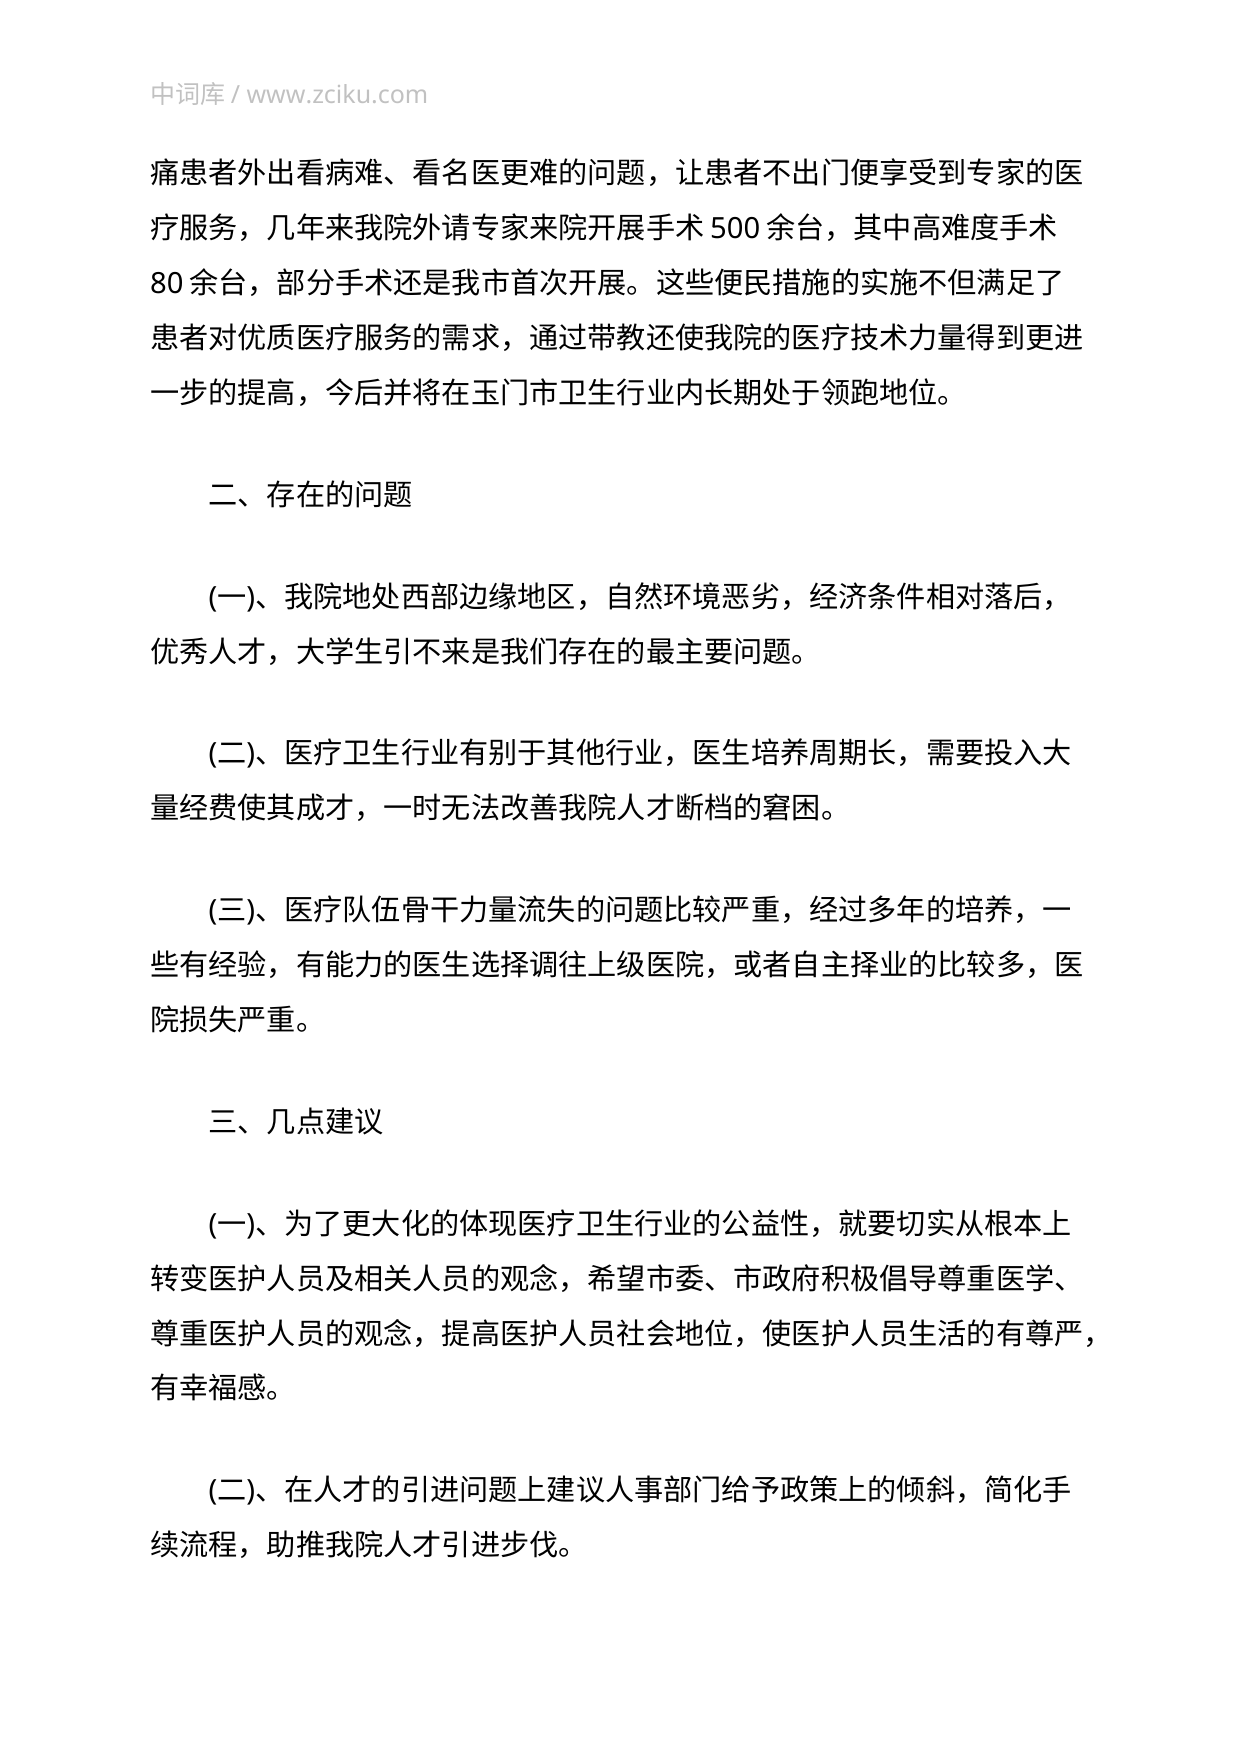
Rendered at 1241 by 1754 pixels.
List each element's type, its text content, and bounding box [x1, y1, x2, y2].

text (三)、医疗队伍骨干力量流失的问题比较严重，经过多年的培养，一些有经验，有能力的医生选择调往上级医院，或者自主择业的比较多，医院损失严重。 [150, 887, 1090, 1039]
text 三、几点建议 [150, 1098, 1090, 1141]
text (一)、我院地处西部边缘地区，自然环境恶劣，经济条件相对落后，优秀人才，大学生引不来是我们存在的最主要问题。 [150, 573, 1090, 671]
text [150, 150, 1090, 412]
text (二)、医疗卫生行业有别于其他行业，医生培养周期长，需要投入大量经费使其成才，一时无法改善我院人才断档的窘困。 [150, 730, 1090, 827]
text (二)、在人才的引进问题上建议人事部门给予政策上的倾斜，简化手续流程，助推我院人才引进步伐。 [150, 1467, 1090, 1564]
text (一)、为了更大化的体现医疗卫生行业的公益性，就要切实从根本上转变医护人员及相关人员的观念，希望市委、市政府积极倡导尊重医学、尊重医护人员的观念，提高医护人员社会地位，使医护人员生活的有尊严，有幸福感。 [150, 1200, 1090, 1407]
text 二、存在的问题 [150, 472, 1090, 514]
